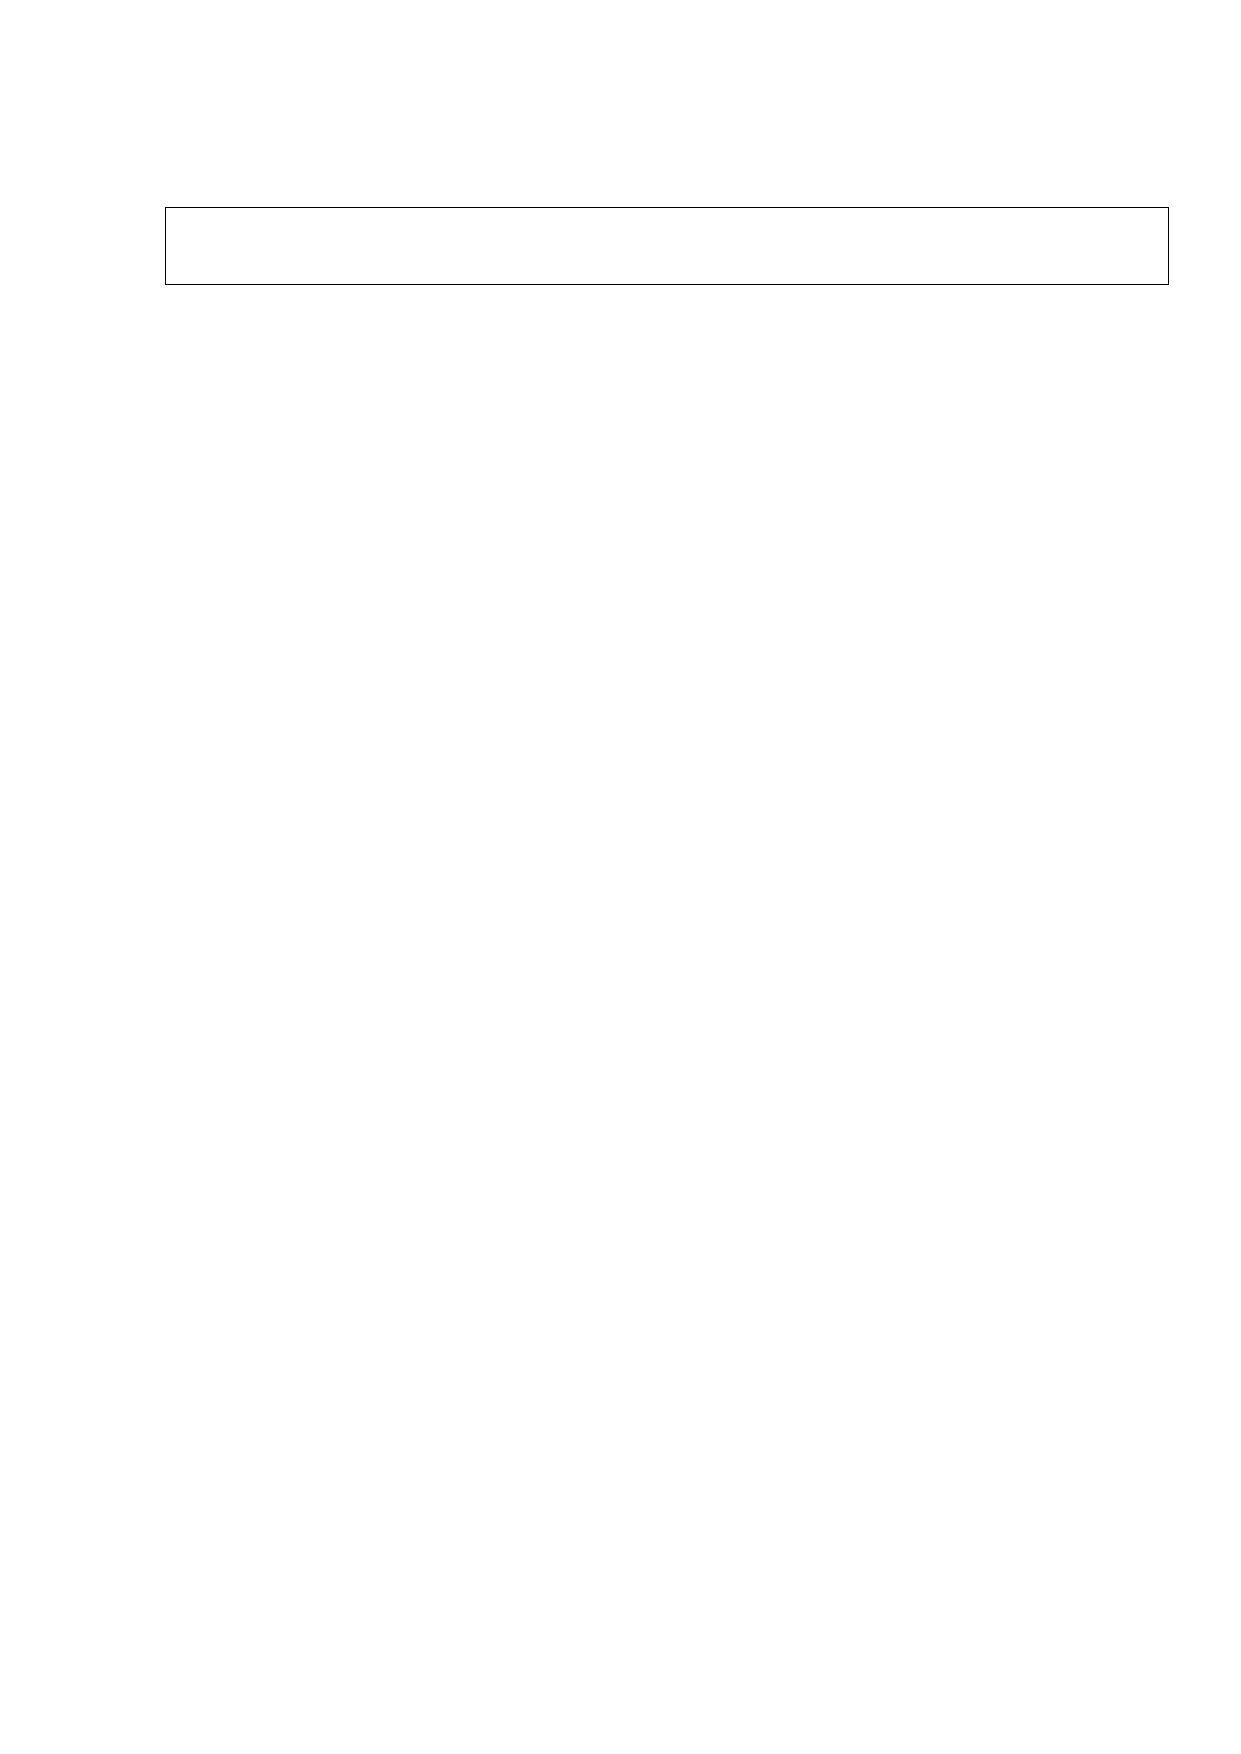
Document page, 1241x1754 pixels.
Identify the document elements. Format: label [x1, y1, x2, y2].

table_cell [166, 208, 1168, 284]
